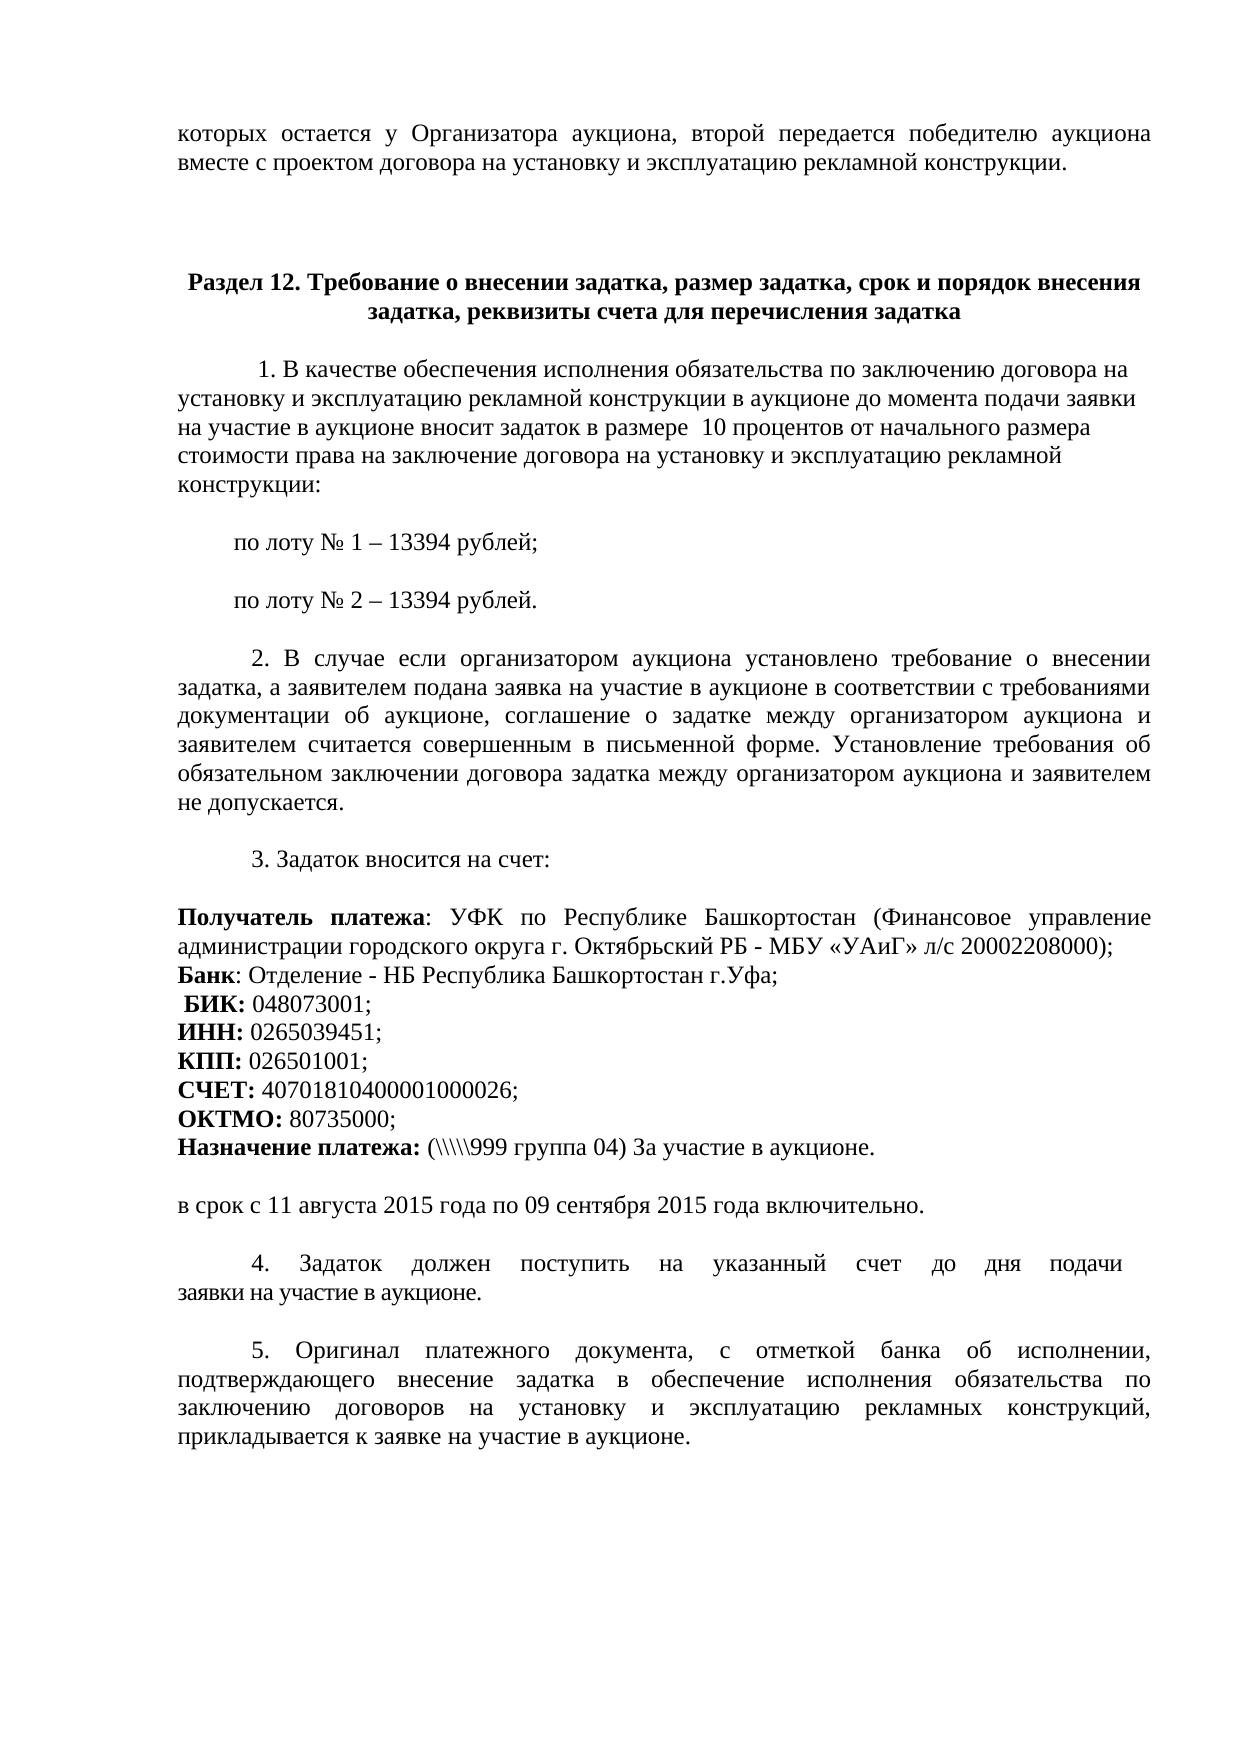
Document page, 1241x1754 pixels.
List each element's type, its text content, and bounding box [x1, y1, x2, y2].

text Раздел 12. Требование о внесении задатка, размер задатка, срок и порядок внесения задатка, реквизиты счета для перечисления задатка [177, 267, 1152, 325]
text в срок с 11 августа 2015 года по 09 сентября 2015 года включительно. [177, 1190, 1152, 1219]
text 4. Задаток должен поступить на указанный счет до дня подачи заявки на участие в аукционе. [177, 1248, 1152, 1306]
text по лоту № 2 – 13394 рублей. [177, 585, 1152, 614]
text Банк: Отделение - НБ Республика Башкортостан г.Уфа; [177, 960, 1152, 989]
text ОКТМО: 80735000; [177, 1104, 1152, 1132]
text КПП: 026501001; [177, 1046, 1152, 1075]
text по лоту № 1 – 13394 рублей; [177, 527, 1152, 556]
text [177, 118, 1152, 176]
text БИК: 048073001; [177, 989, 1152, 1017]
text Получатель платежа: УФК по Республике Башкортостан (Финансовое управление администрации городского округа г. Октябрьский РБ - МБУ «УАиГ» л/с 20002208000); [177, 902, 1152, 960]
text 1. В качестве обеспечения исполнения обязательства по заключению договора на установку и эксплуатацию рекламной конструкции в аукционе до момента подачи заявки на участие в аукционе вносит задаток в размере 10 процентов от начального размера стоимости права на заключение договора на установку и эксплуатацию рекламной конструкции: [177, 354, 1152, 498]
text 2. В случае если организатором аукциона установлено требование о внесении задатка, а заявителем подана заявка на участие в аукционе в соответствии с требованиями документации об аукционе, соглашение о задатке между организатором аукциона и заявителем считается совершенным в письменной форме. Установление требования об обязательном заключении договора задатка между организатором аукциона и заявителем не допускается. [177, 643, 1152, 815]
text 3. Задаток вносится на счет: [177, 844, 1152, 873]
text 5. Оригинал платежного документа, с отметкой банка об исполнении, подтверждающего внесение задатка в обеспечение исполнения обязательства по заключению договоров на установку и эксплуатацию рекламных конструкций, прикладывается к заявке на участие в аукционе. [177, 1335, 1152, 1450]
text Назначение платежа: (\\\\\999 группа 04) За участие в аукционе. [177, 1132, 1152, 1161]
text СЧЕТ: 40701810400001000026; [177, 1075, 1152, 1104]
text ИНН: 0265039451; [177, 1017, 1152, 1046]
